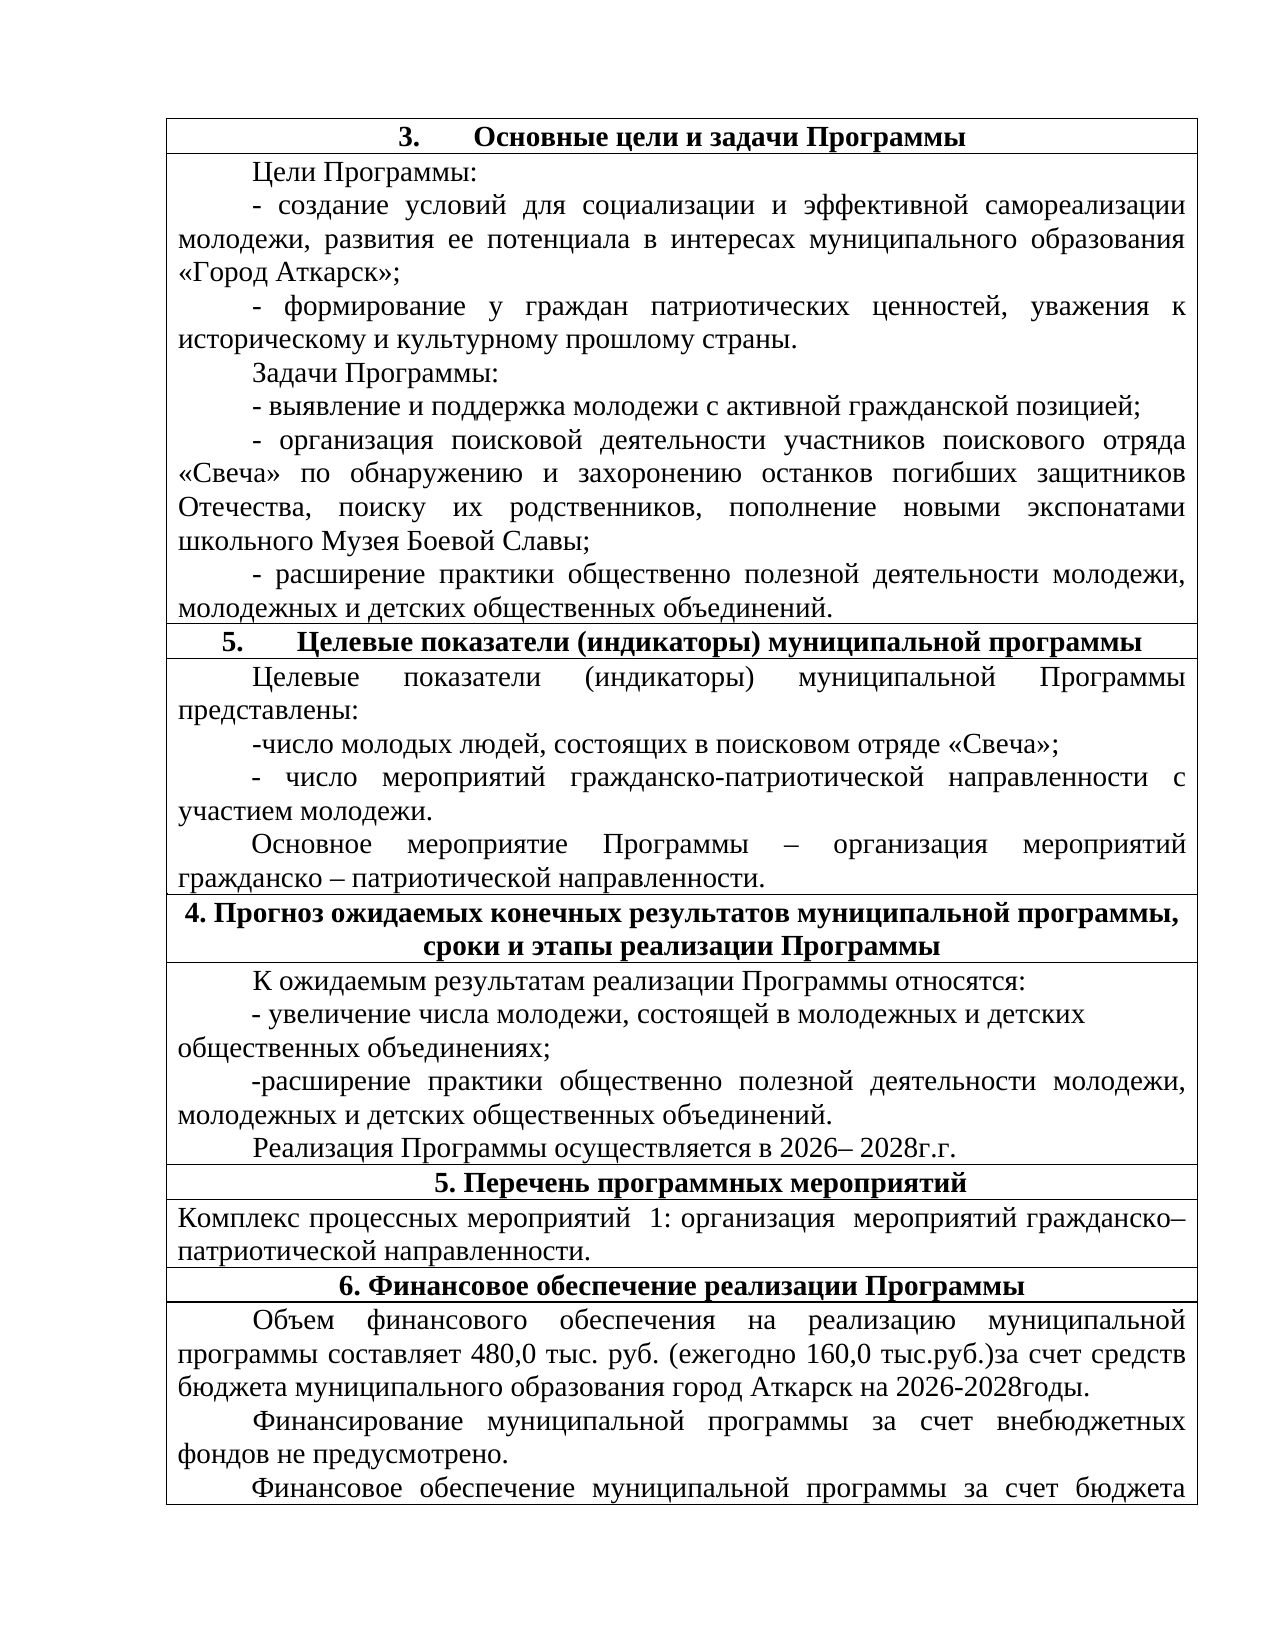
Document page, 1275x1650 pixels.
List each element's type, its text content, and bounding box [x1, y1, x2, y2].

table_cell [167, 1303, 1197, 1504]
table_cell 5. Перечень программных мероприятий [167, 1165, 1197, 1199]
table_cell Целевые показатели (индикаторы) муниципальной Программы представлены: -число молодых людей, состоящих в поисковом отряде «Свеча»; - число мероприятий гражданско-патриотической направленности с участием молодежи. Основное мероприятие Программы – организация мероприятий гражданско – патриотической направленности. [167, 659, 1197, 894]
table_cell Целевые показатели (индикаторы) муниципальной программы [167, 624, 1197, 658]
table_cell 6. Финансовое обеспечение реализации Программы [167, 1268, 1197, 1301]
table_cell Цели Программы: - создание условий для социализации и эффективной самореализации молодежи, развития ее потенциала в интересах муниципального образования «Город Аткарск»; - формирование у граждан патриотических ценностей, уважения к историческому и культурному прошлому страны. Задачи Программы: - выявление и поддержка молодежи с активной гражданской позицией; - организация поисковой деятельности участников поискового отряда «Свеча» по обнаружению и захоронению останков погибших защитников Отечества, поиску их родственников, пополнение новыми экспонатами школьного Музея Боевой Славы; - расширение практики общественно полезной деятельности молодежи, молодежных и детских общественных объединений. [167, 154, 1197, 623]
table_cell Основные цели и задачи Программы [167, 119, 1197, 153]
table_cell Комплекс процессных мероприятий 1: организация мероприятий гражданско– патриотической направленности. [167, 1200, 1197, 1267]
table_cell К ожидаемым результатам реализации Программы относятся: - увеличение числа молодежи, состоящей в молодежных и детских общественных объединениях; -расширение практики общественно полезной деятельности молодежи, молодежных и детских общественных объединений. Реализация Программы осуществляется в 2026– 2028г.г. [167, 963, 1197, 1164]
table_cell 4. Прогноз ожидаемых конечных результатов муниципальной программы, сроки и этапы реализации Программы [167, 895, 1197, 962]
